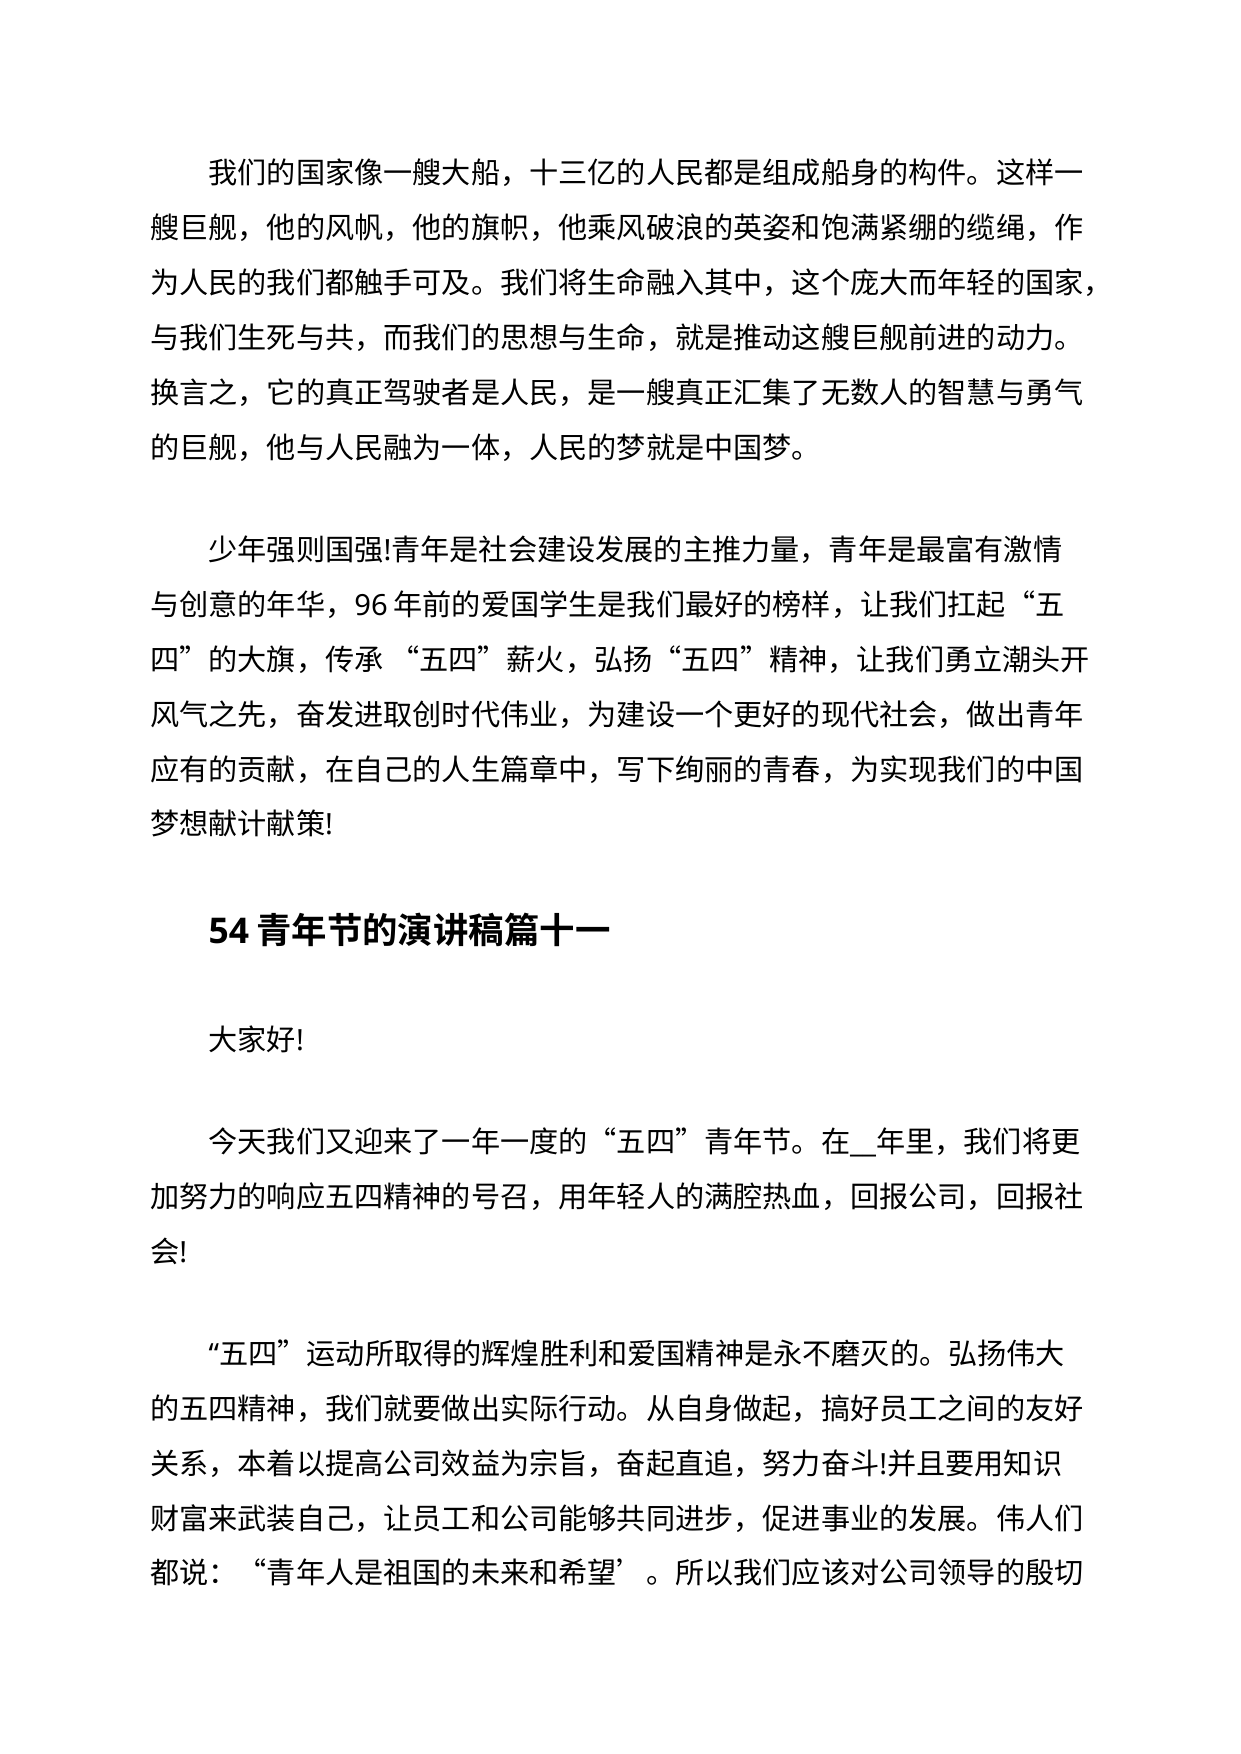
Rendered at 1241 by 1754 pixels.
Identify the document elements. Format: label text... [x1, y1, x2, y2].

text 我们的国家像一艘大船，十三亿的人民都是组成船身的构件。这样一艘巨舰，他的风帆，他的旗帜，他乘风破浪的英姿和饱满紧绷的缆绳，作为人民的我们都触手可及。我们将生命融入其中，这个庞大而年轻的国家，与我们生死与共，而我们的思想与生命，就是推动这艘巨舰前进的动力。换言之，它的真正驾驶者是人民，是一艘真正汇集了无数人的智慧与勇气的巨舰，他与人民融为一体，人民的梦就是中国梦。 [150, 150, 1090, 467]
text 今天我们又迎来了一年一度的“五四”青年节。在__年里，我们将更加努力的响应五四精神的号召，用年轻人的满腔热血，回报公司，回报社会! [150, 1118, 1090, 1271]
text 大家好! [150, 1016, 1090, 1059]
text 少年强则国强!青年是社会建设发展的主推力量，青年是最富有激情与创意的年华，96年前的爱国学生是我们最好的榜样，让我们扛起“五四”的大旗，传承 “五四”薪火，弘扬“五四”精神，让我们勇立潮头开风气之先，奋发进取创时代伟业，为建设一个更好的现代社会，做出青年应有的贡献，在自己的人生篇章中，写下绚丽的青春，为实现我们的中国梦想献计献策! [150, 526, 1090, 843]
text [150, 1330, 1090, 1592]
text 54青年节的演讲稿篇十一 [150, 903, 1090, 954]
